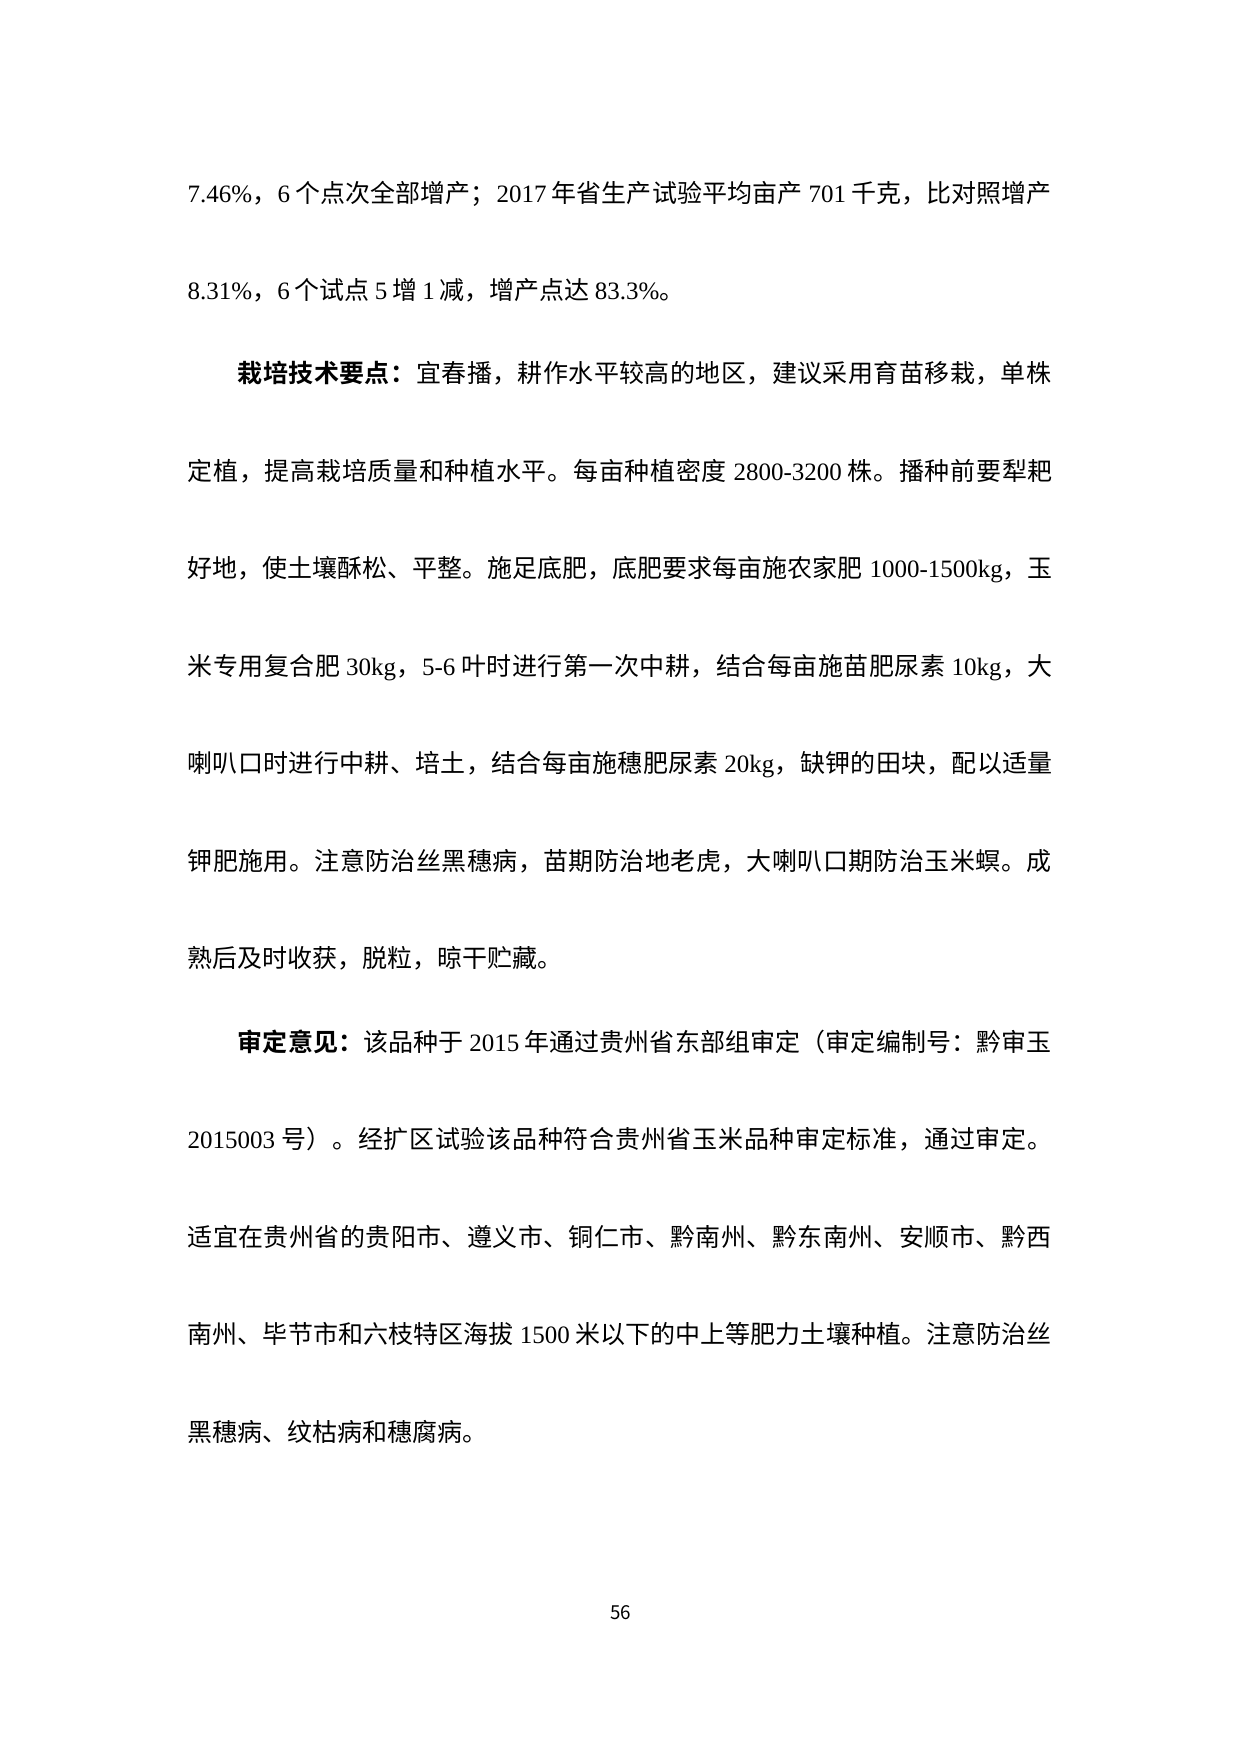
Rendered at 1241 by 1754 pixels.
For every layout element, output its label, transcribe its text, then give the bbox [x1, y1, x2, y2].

text 审定意见：该品种于2015年通过贵州省东部组审定（审定编制号：黔审玉2015003号）。经扩区试验该品种符合贵州省玉米品种审定标准，通过审定。适宜在贵州省的贵阳市、遵义市、铜仁市、黔南州、黔东南州、安顺市、黔西南州、毕节市和六枝特区海拔1500米以下的中上等肥力土壤种植。注意防治丝黑穗病、纹枯病和穗腐病。 [187, 1008, 1053, 1463]
text 栽培技术要点：宜春播，耕作水平较高的地区，建议采用育苗移栽，单株定植，提高栽培质量和种植水平。每亩种植密度2800-3200株。播种前要犁耙好地，使土壤酥松、平整。施足底肥，底肥要求每亩施农家肥1000-1500kg，玉米专用复合肥30kg，5-6叶时进行第一次中耕，结合每亩施苗肥尿素10kg，大喇叭口时进行中耕、培土，结合每亩施穗肥尿素20kg，缺钾的田块，配以适量钾肥施用。注意防治丝黑穗病，苗期防治地老虎，大喇叭口期防治玉米螟。成熟后及时收获，脱粒，晾干贮藏。 [187, 339, 1053, 989]
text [187, 159, 1053, 321]
